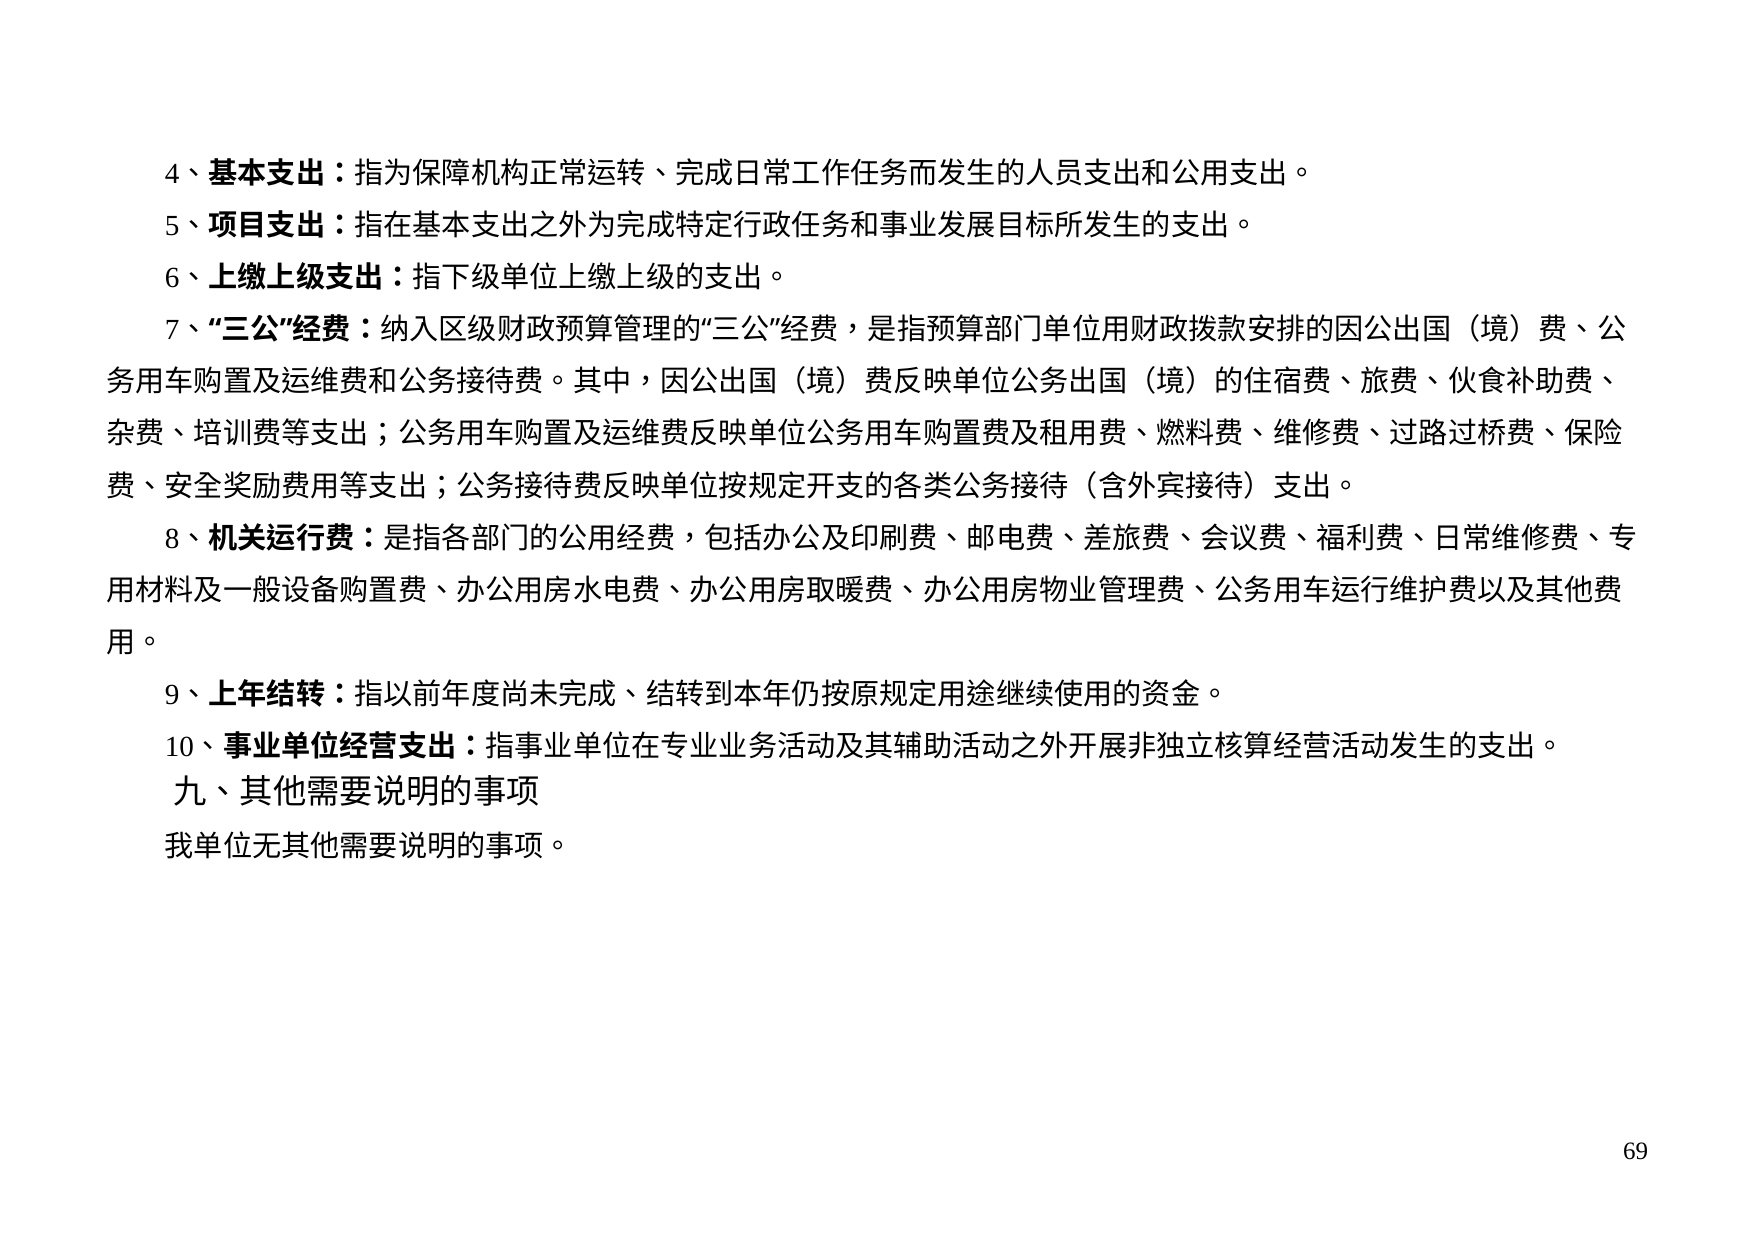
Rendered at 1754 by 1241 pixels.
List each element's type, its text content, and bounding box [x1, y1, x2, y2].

text 9、上年结转：指以前年度尚未完成、结转到本年仍按原规定用途继续使用的资金。 [106, 663, 1648, 715]
text 8、机关运行费：是指各部门的公用经费，包括办公及印刷费、邮电费、差旅费、会议费、福利费、日常维修费、专用材料及一般设备购置费、办公用房水电费、办公用房取暖费、办公用房物业管理费、公务用车运行维护费以及其他费用。 [106, 506, 1648, 663]
text 5、项目支出：指在基本支出之外为完成特定行政任务和事业发展目标所发生的支出。 [106, 194, 1648, 246]
text 7、“三公”经费：纳入区级财政预算管理的“三公”经费，是指预算部门单位用财政拨款安排的因公出国（境）费、公务用车购置及运维费和公务接待费。其中，因公出国（境）费反映单位公务出国（境）的住宿费、旅费、伙食补助费、杂费、培训费等支出；公务用车购置及运维费反映单位公务用车购置费及租用费、燃料费、维修费、过路过桥费、保险费、安全奖励费用等支出；公务接待费反映单位按规定开支的各类公务接待（含外宾接待）支出。 [106, 298, 1648, 506]
text 6、上缴上级支出：指下级单位上缴上级的支出。 [106, 246, 1648, 298]
text 4、基本支出：指为保障机构正常运转、完成日常工作任务而发生的人员支出和公用支出。 [106, 142, 1648, 194]
text 九、其他需要说明的事项 [106, 768, 1648, 813]
text 10、事业单位经营支出：指事业单位在专业业务活动及其辅助活动之外开展非独立核算经营活动发生的支出。 [106, 715, 1648, 767]
text 我单位无其他需要说明的事项。 [106, 814, 1648, 866]
